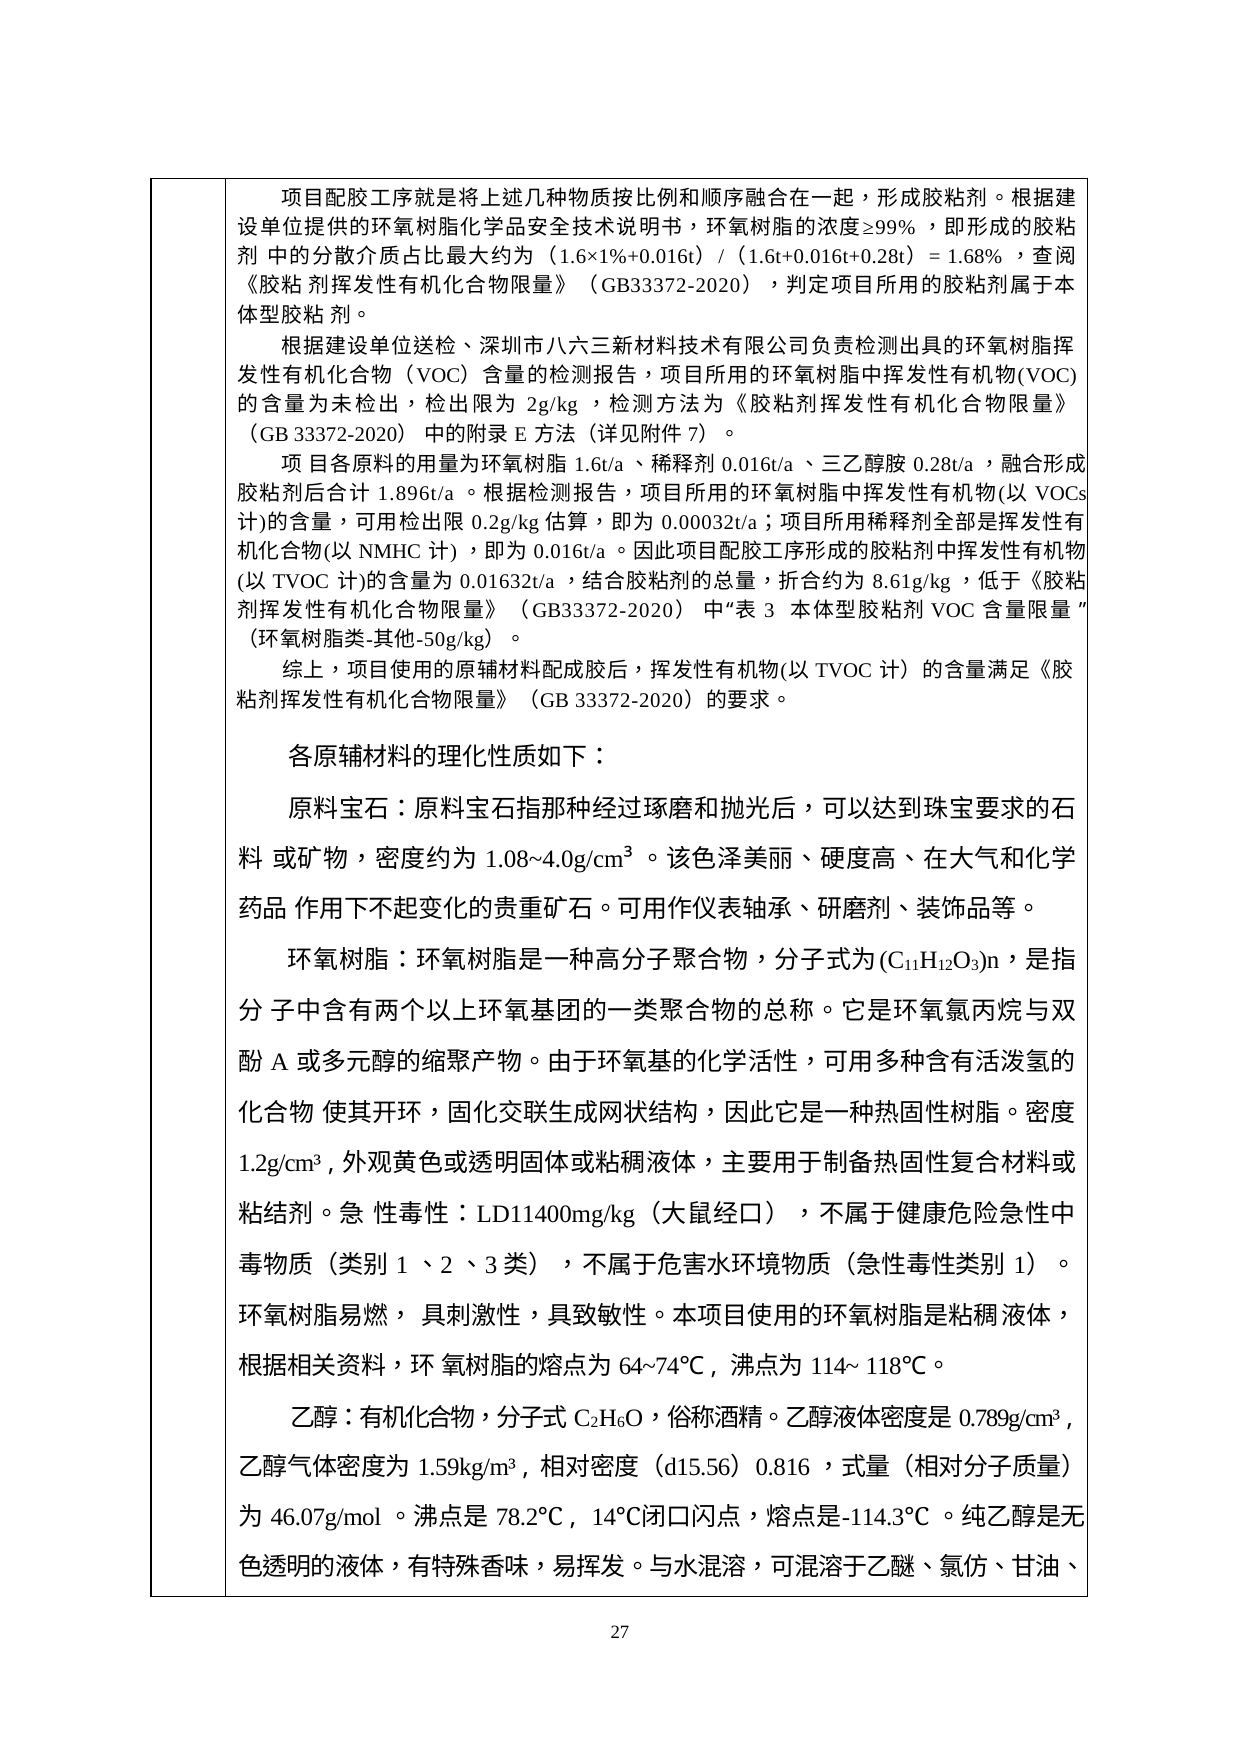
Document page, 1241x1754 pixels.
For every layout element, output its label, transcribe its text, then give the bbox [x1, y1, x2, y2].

table_header 项目配胶工序就是将上述几种物质按比例和顺序融合在一起，形成胶粘剂。根据建 设单位提供的环氧树脂化学品安全技术说明书，环氧树脂的浓度≥99% ，即形成的胶粘剂 中的分散介质占比最大约为（1.6×1%+0.016t）/（1.6t+0.016t+0.28t）= 1.68% ，查阅《胶粘 剂挥发性有机化合物限量》（GB33372-2020），判定项目所用的胶粘剂属于本体型胶粘 剂。 根据建设单位送检、深圳市八六三新材料技术有限公司负责检测出具的环氧树脂挥 发性有机化合物（VOC）含量的检测报告，项目所用的环氧树脂中挥发性有机物(VOC) 的含量为未检出，检出限为 2g/kg ，检测方法为《胶粘剂挥发性有机化合物限量》 （GB 33372-2020） 中的附录 E 方法（详见附件 7）。 项 目各原料的用量为环氧树脂 1.6t/a 、稀释剂 0.016t/a 、三乙醇胺 0.28t/a ，融合形成 胶粘剂后合计 1.896t/a 。根据检测报告，项目所用的环氧树脂中挥发性有机物(以 VOCs 计)的含量，可用检出限 0.2g/kg 估算，即为 0.00032t/a；项目所用稀释剂全部是挥发性有 机化合物(以 NMHC 计) ，即为 0.016t/a 。因此项目配胶工序形成的胶粘剂中挥发性有机物 (以 TVOC 计)的含量为 0.01632t/a ，结合胶粘剂的总量，折合约为 8.61g/kg ，低于《胶粘 剂挥发性有机化合物限量》（GB33372-2020） 中“表 3 本体型胶粘剂VOC 含量限量 ” （环氧树脂类-其他-50g/kg）。 综上，项目使用的原辅材料配成胶后，挥发性有机物(以 TVOC 计）的含量满足《胶 粘剂挥发性有机化合物限量》（GB 33372-2020）的要求。 各原辅材料的理化性质如下： 原料宝石：原料宝石指那种经过琢磨和抛光后，可以达到珠宝要求的石料 或矿物，密度约为 1.08~4.0g/cm³ 。该色泽美丽、硬度高、在大气和化学药品 作用下不起变化的贵重矿石。可用作仪表轴承、研磨剂、装饰品等。 环氧树脂：环氧树脂是一种高分子聚合物，分子式为(C11H12O3)n，是指分 子中含有两个以上环氧基团的一类聚合物的总称。它是环氧氯丙烷与双酚 A 或多元醇的缩聚产物。由于环氧基的化学活性，可用多种含有活泼氢的化合物 使其开环，固化交联生成网状结构，因此它是一种热固性树脂。密度 1.2g/cm³ , 外观黄色或透明固体或粘稠液体，主要用于制备热固性复合材料或粘结剂。急 性毒性：LD11400mg/kg（大鼠经口），不属于健康危险急性中毒物质（类别 1 、2 、3 类），不属于危害水环境物质（急性毒性类别 1）。环氧树脂易燃， 具刺激性，具致敏性。本项目使用的环氧树脂是粘稠液体，根据相关资料，环 氧树脂的熔点为 64~74℃ , 沸点为 114~ 118℃。 乙醇：有机化合物，分子式 C2H6O，俗称酒精。乙醇液体密度是 0.789g/cm³ , 乙醇气体密度为 1.59kg/m³ , 相对密度（d15.56）0.816 ，式量（相对分子质量） 为 46.07g/mol 。沸点是 78.2℃ , 14℃闭口闪点，熔点是-114.3℃ 。纯乙醇是无 色透明的液体，有特殊香味，易挥发。与水混溶，可混溶于乙醚、氯仿、甘油、 [226, 179, 1087, 1596]
table_header [152, 179, 225, 1596]
